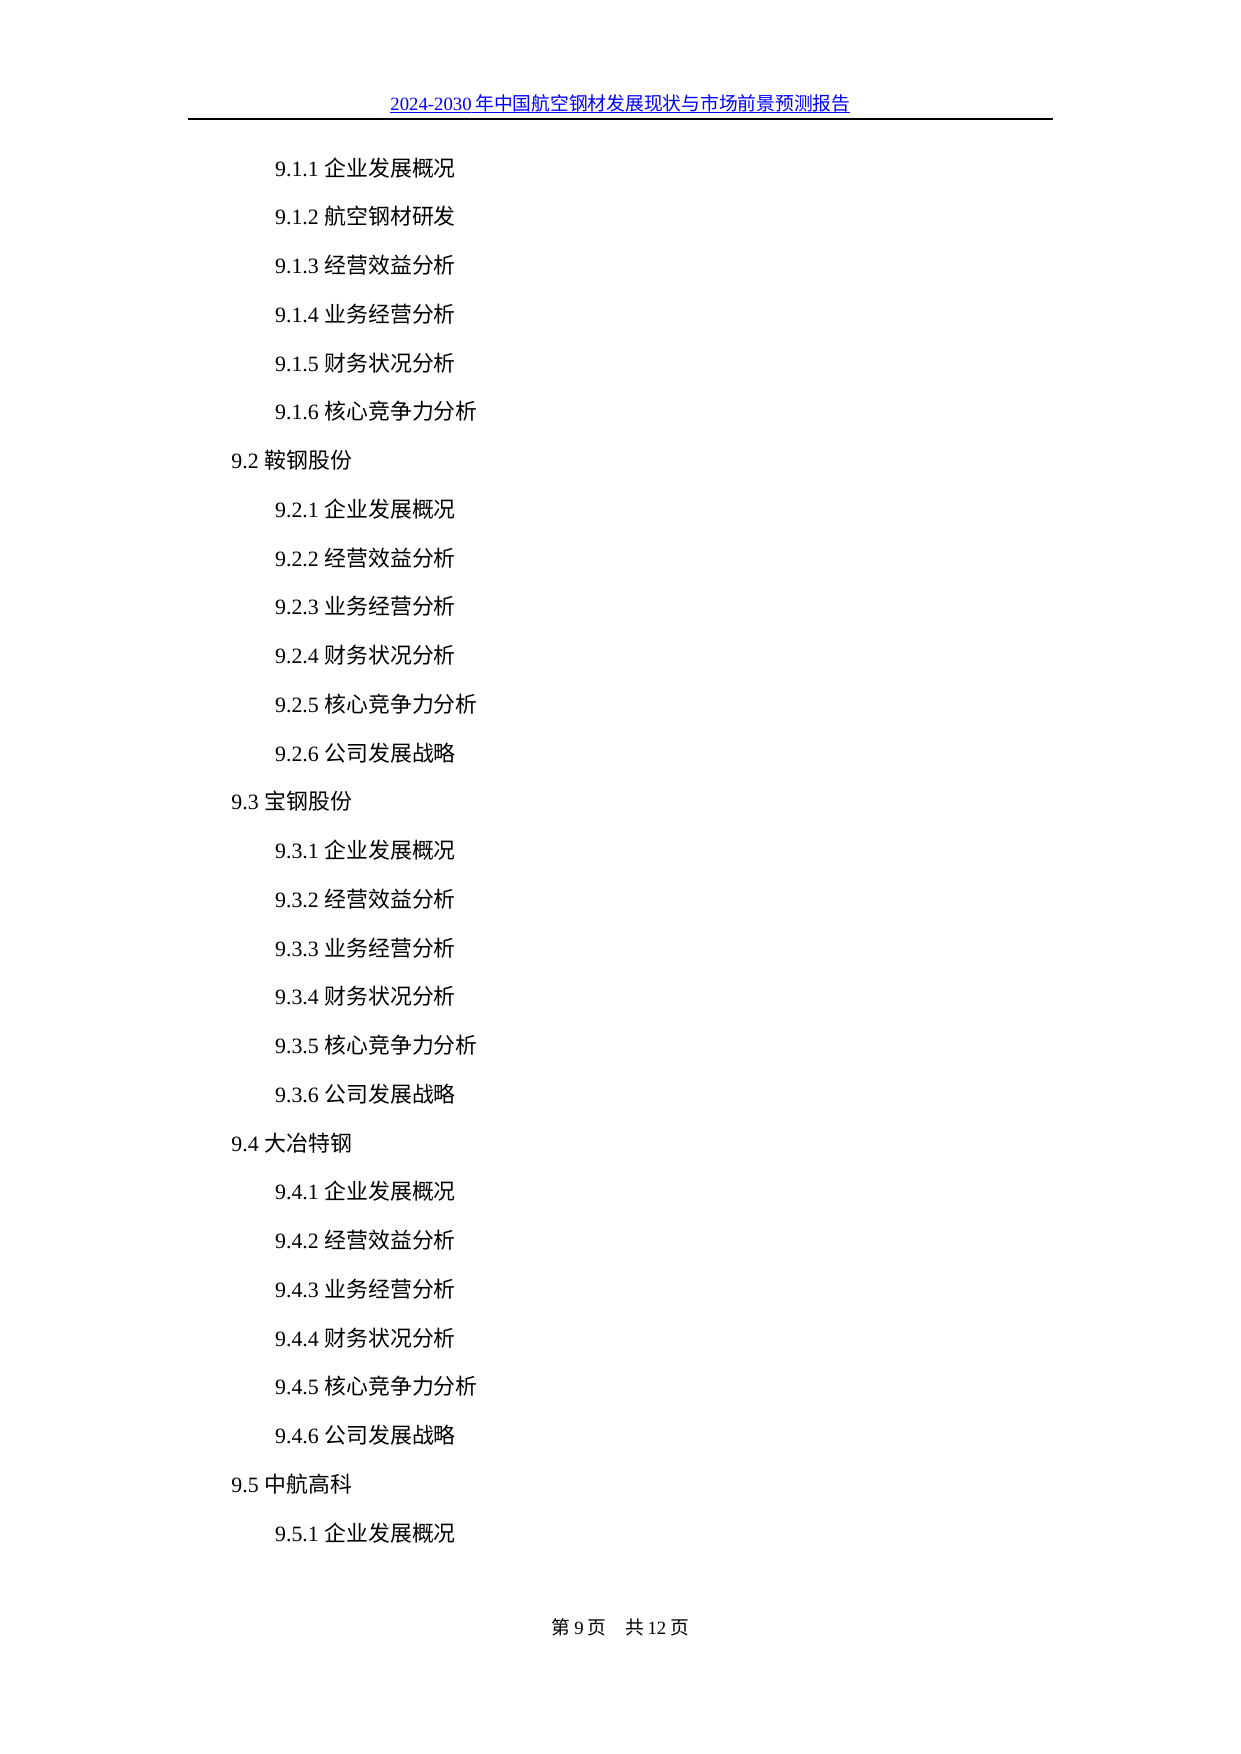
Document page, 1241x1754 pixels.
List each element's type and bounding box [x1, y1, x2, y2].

text [187, 150, 1053, 1548]
